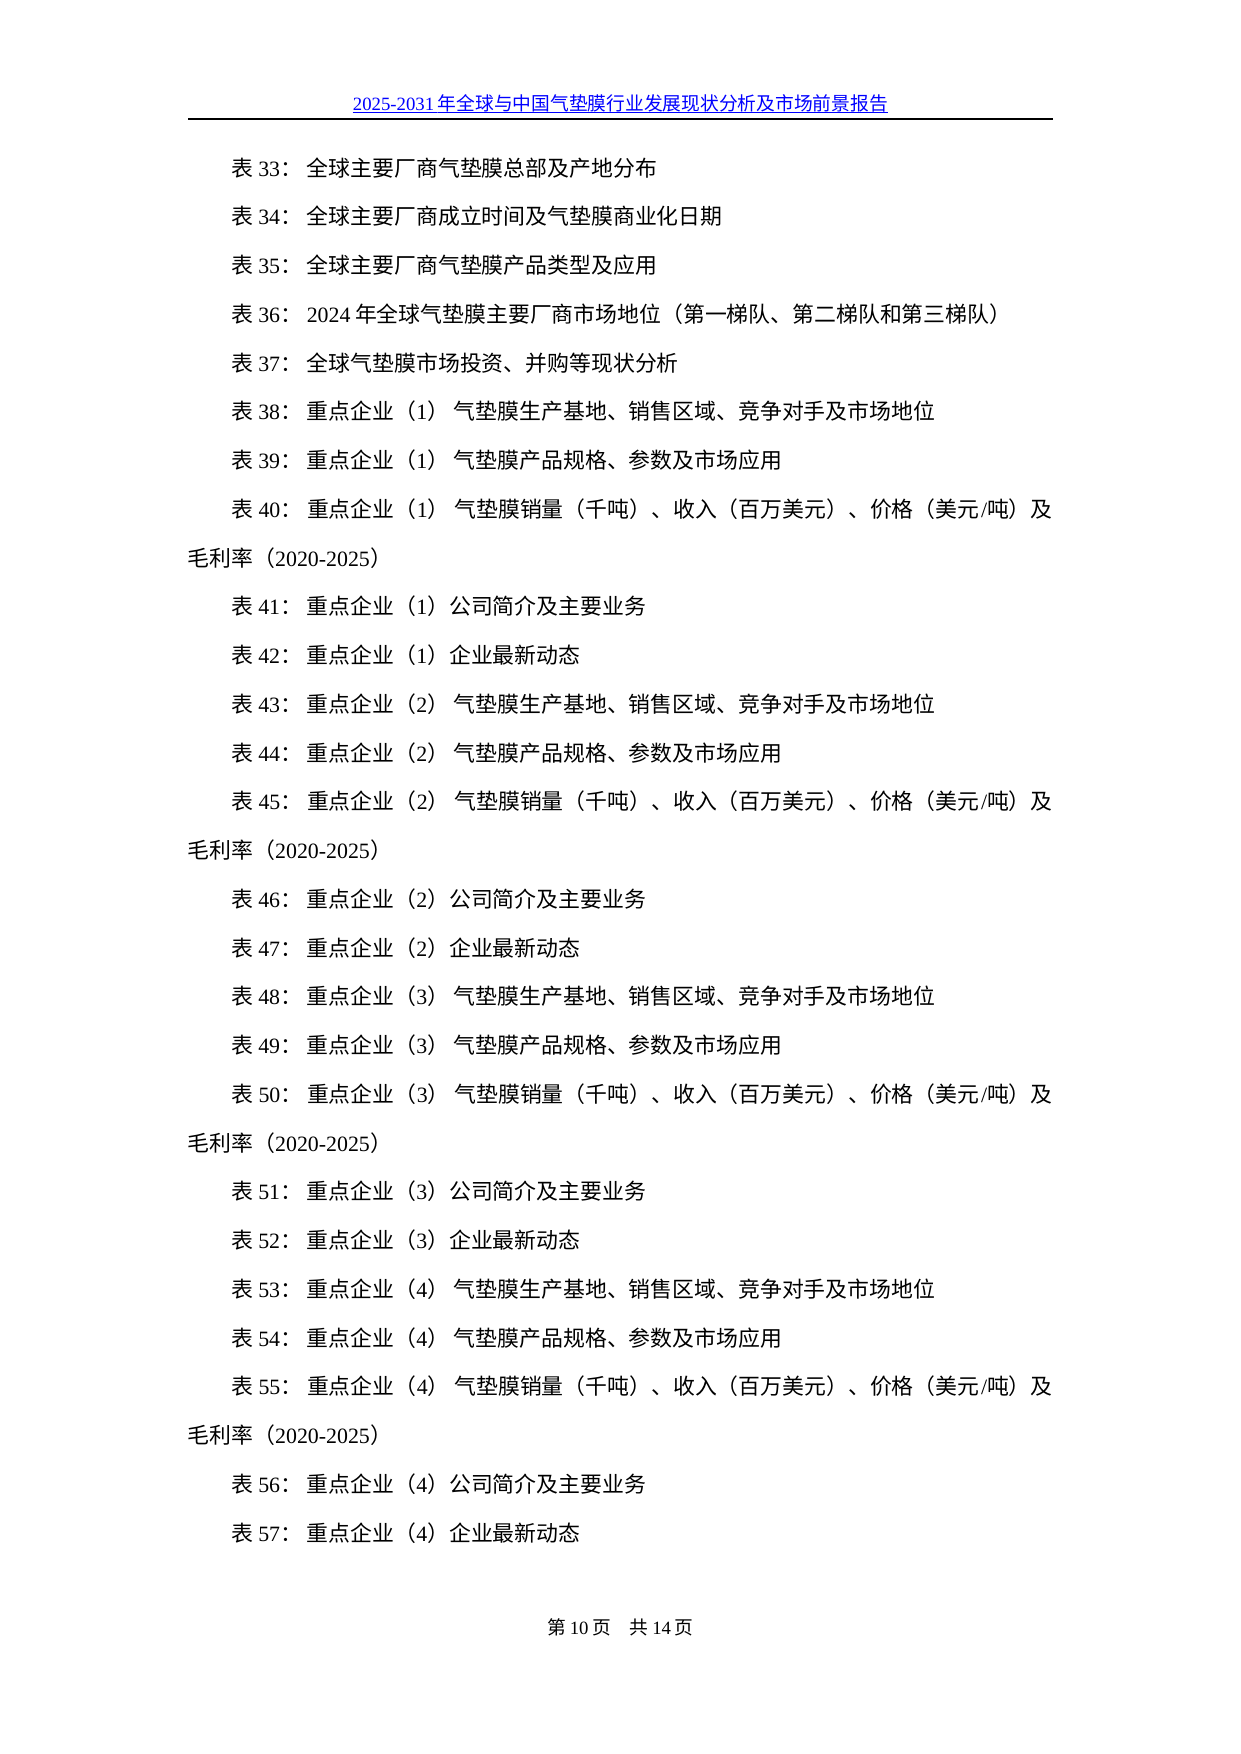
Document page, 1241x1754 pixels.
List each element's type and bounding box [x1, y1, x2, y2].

text [187, 150, 1053, 1548]
